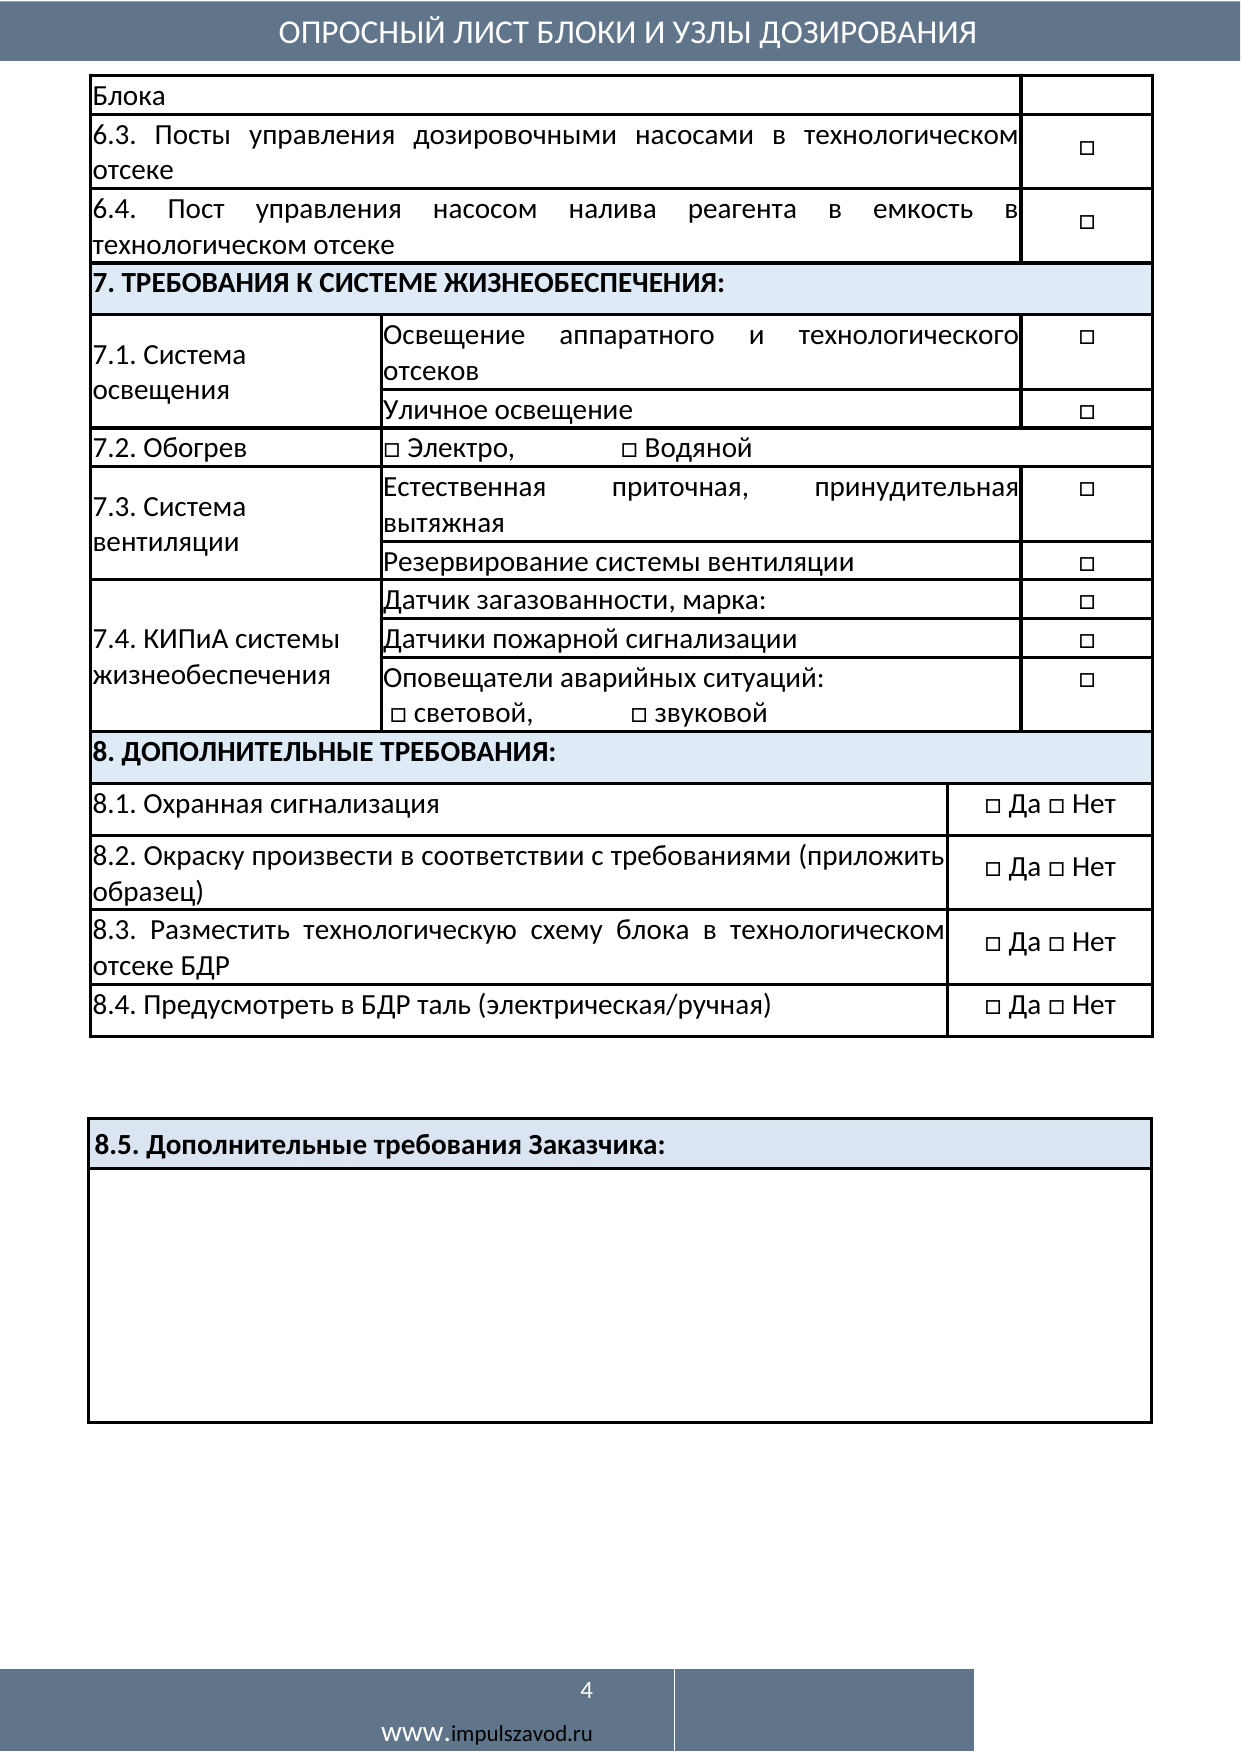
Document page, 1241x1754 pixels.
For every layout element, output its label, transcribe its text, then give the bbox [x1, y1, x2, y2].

table_cell Оповещатели аварийных ситуаций: □ световой, □ звуковой [383, 659, 1019, 730]
table_cell 8.4. Предусмотреть в БДР таль (электрическая/ручная) [92, 986, 946, 1034]
table_cell 8. ДОПОЛНИТЕЛЬНЫЕ ТРЕБОВАНИЯ: [92, 733, 1151, 782]
table_header 8.5. Дополнительные требования Заказчика: [90, 1120, 1150, 1167]
table_cell □ [1023, 391, 1151, 426]
table_cell 7.4. КИПиА системы жизнеобеспечения [92, 581, 380, 730]
table_cell □ [1023, 659, 1151, 730]
table_cell Резервирование системы вентиляции [383, 543, 1019, 578]
table_cell □ Да □ Нет [949, 785, 1151, 834]
table_cell □ [1023, 190, 1151, 261]
table_cell 7.3. Система вентиляции [92, 468, 380, 578]
table_cell □ Да □ Нет [949, 911, 1151, 983]
table_cell □ Да □ Нет [949, 837, 1151, 908]
table_cell □ [1023, 620, 1151, 656]
table_cell □ Электро, □ Водяной [383, 430, 1151, 465]
table_cell 6.3. Посты управления дозировочными насосами в технологическом отсеке [92, 116, 1019, 187]
table_cell □ Да □ Нет [949, 986, 1151, 1034]
table_cell □ [1023, 77, 1151, 113]
table_cell 6.4. Пост управления насосом налива реагента в емкость в технологическом отсеке [92, 190, 1019, 261]
table_cell 8.1. Охранная сигнализация [92, 785, 946, 834]
table_cell 7.2. Обогрев [92, 430, 380, 465]
table_cell Датчики пожарной сигнализации [383, 620, 1019, 656]
table_cell [90, 1170, 1150, 1421]
table_cell □ [1023, 116, 1151, 187]
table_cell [92, 77, 1019, 113]
table_cell 7. ТРЕБОВАНИЯ К СИСТЕМЕ ЖИЗНЕОБЕСПЕЧЕНИЯ: [92, 265, 1151, 313]
table_cell Естественная приточная, принудительная вытяжная [383, 468, 1019, 539]
table_cell □ [1023, 316, 1151, 388]
table_cell Освещение аппаратного и технологического отсеков [383, 316, 1019, 388]
table_cell □ [1023, 543, 1151, 578]
table_cell 8.2. Окраску произвести в соответствии с требованиями (приложить образец) [92, 837, 946, 908]
table_cell □ [1023, 468, 1151, 539]
table_cell 7.1. Система освещения [92, 316, 380, 426]
table_cell Датчик загазованности, марка: [383, 581, 1019, 617]
table_cell Уличное освещение [383, 391, 1019, 426]
table_cell 8.3. Разместить технологическую схему блока в технологическом отсеке БДР [92, 911, 946, 983]
table_cell □ [1023, 581, 1151, 617]
